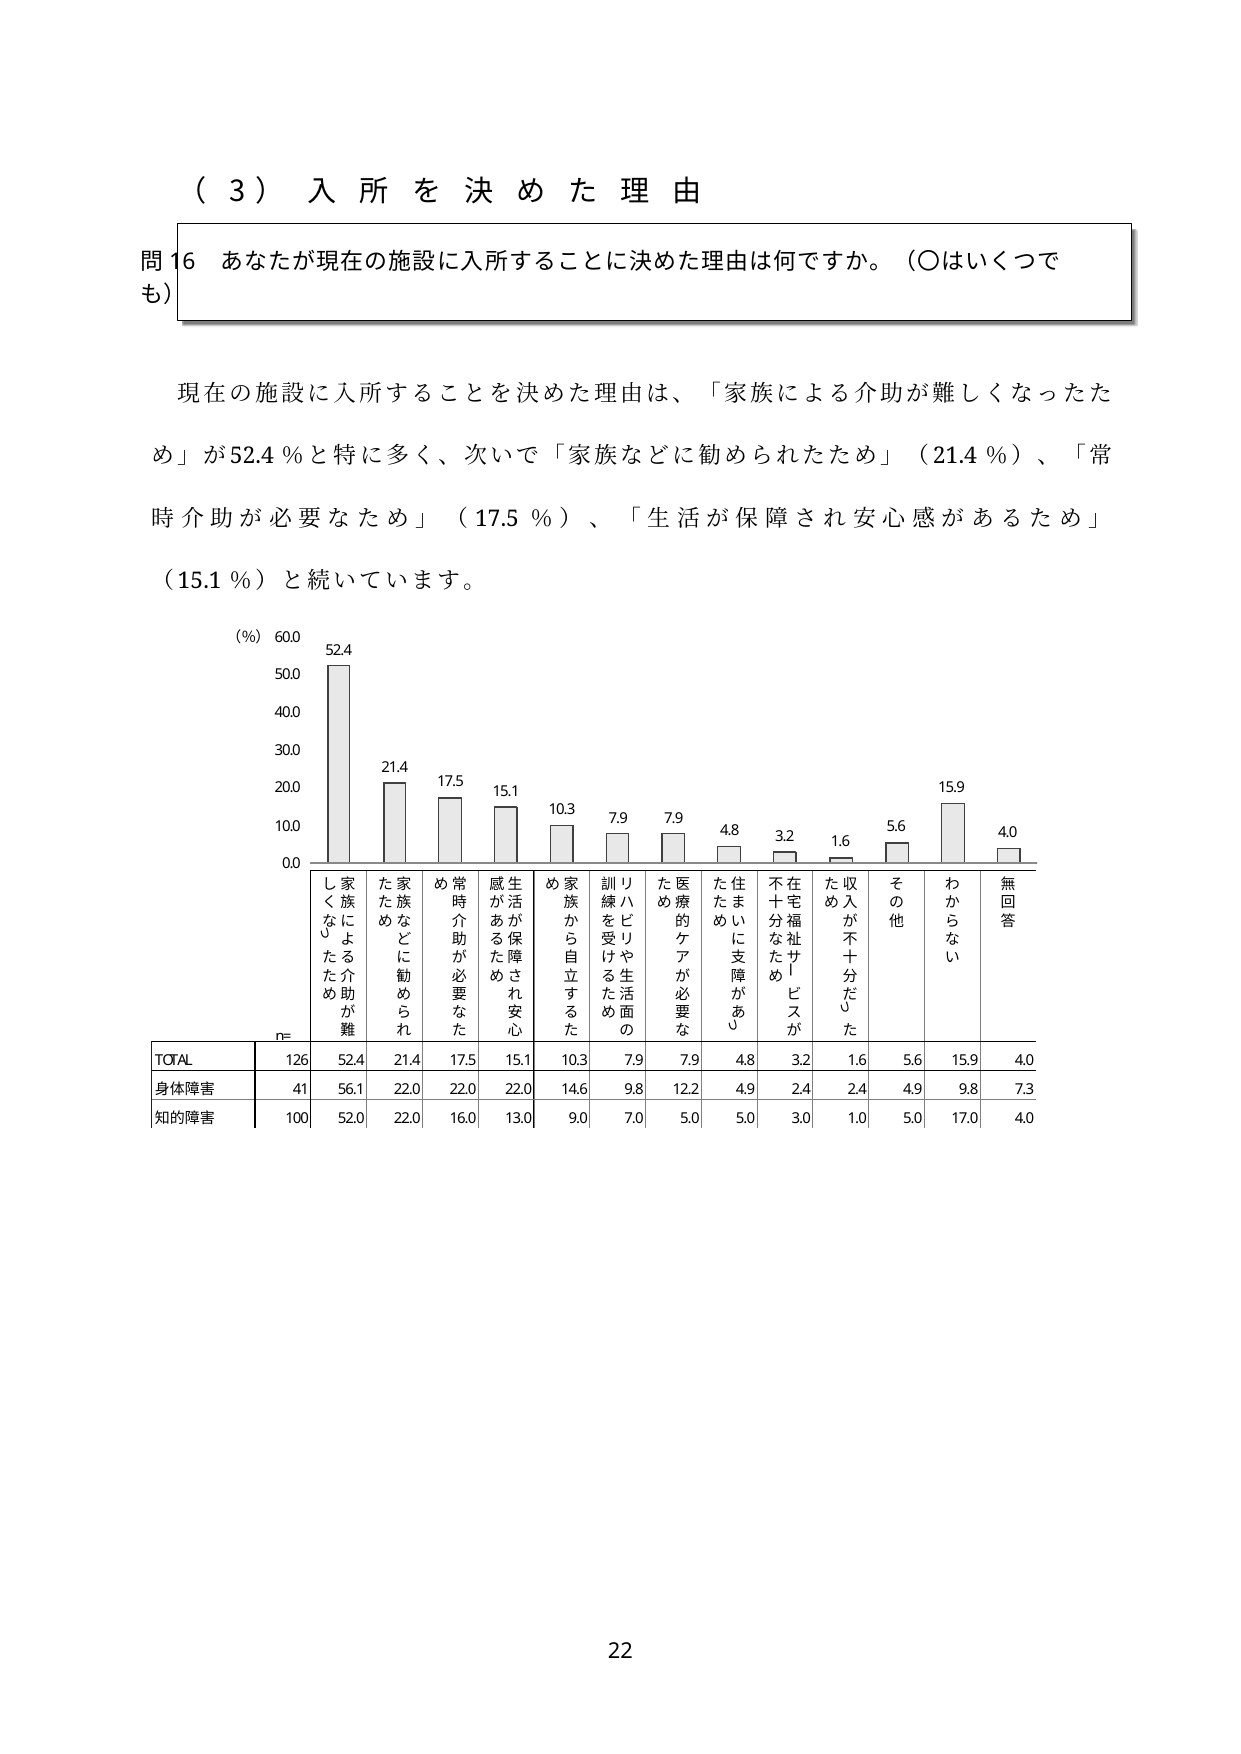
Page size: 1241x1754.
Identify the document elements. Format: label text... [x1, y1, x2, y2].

text 現在の施設に入所することを決めた理由は、「家族による介助が難しくなったため」が52.4％と特に多く、次いで「家族などに勧められたため」（21.4％）、「常時介助が必要なため」（17.5％）、「生活が保障され安心感があるため」（15.1％）と続いています。 [148, 360, 1115, 610]
subtitle 入所を決めた理由 [125, 157, 1115, 220]
